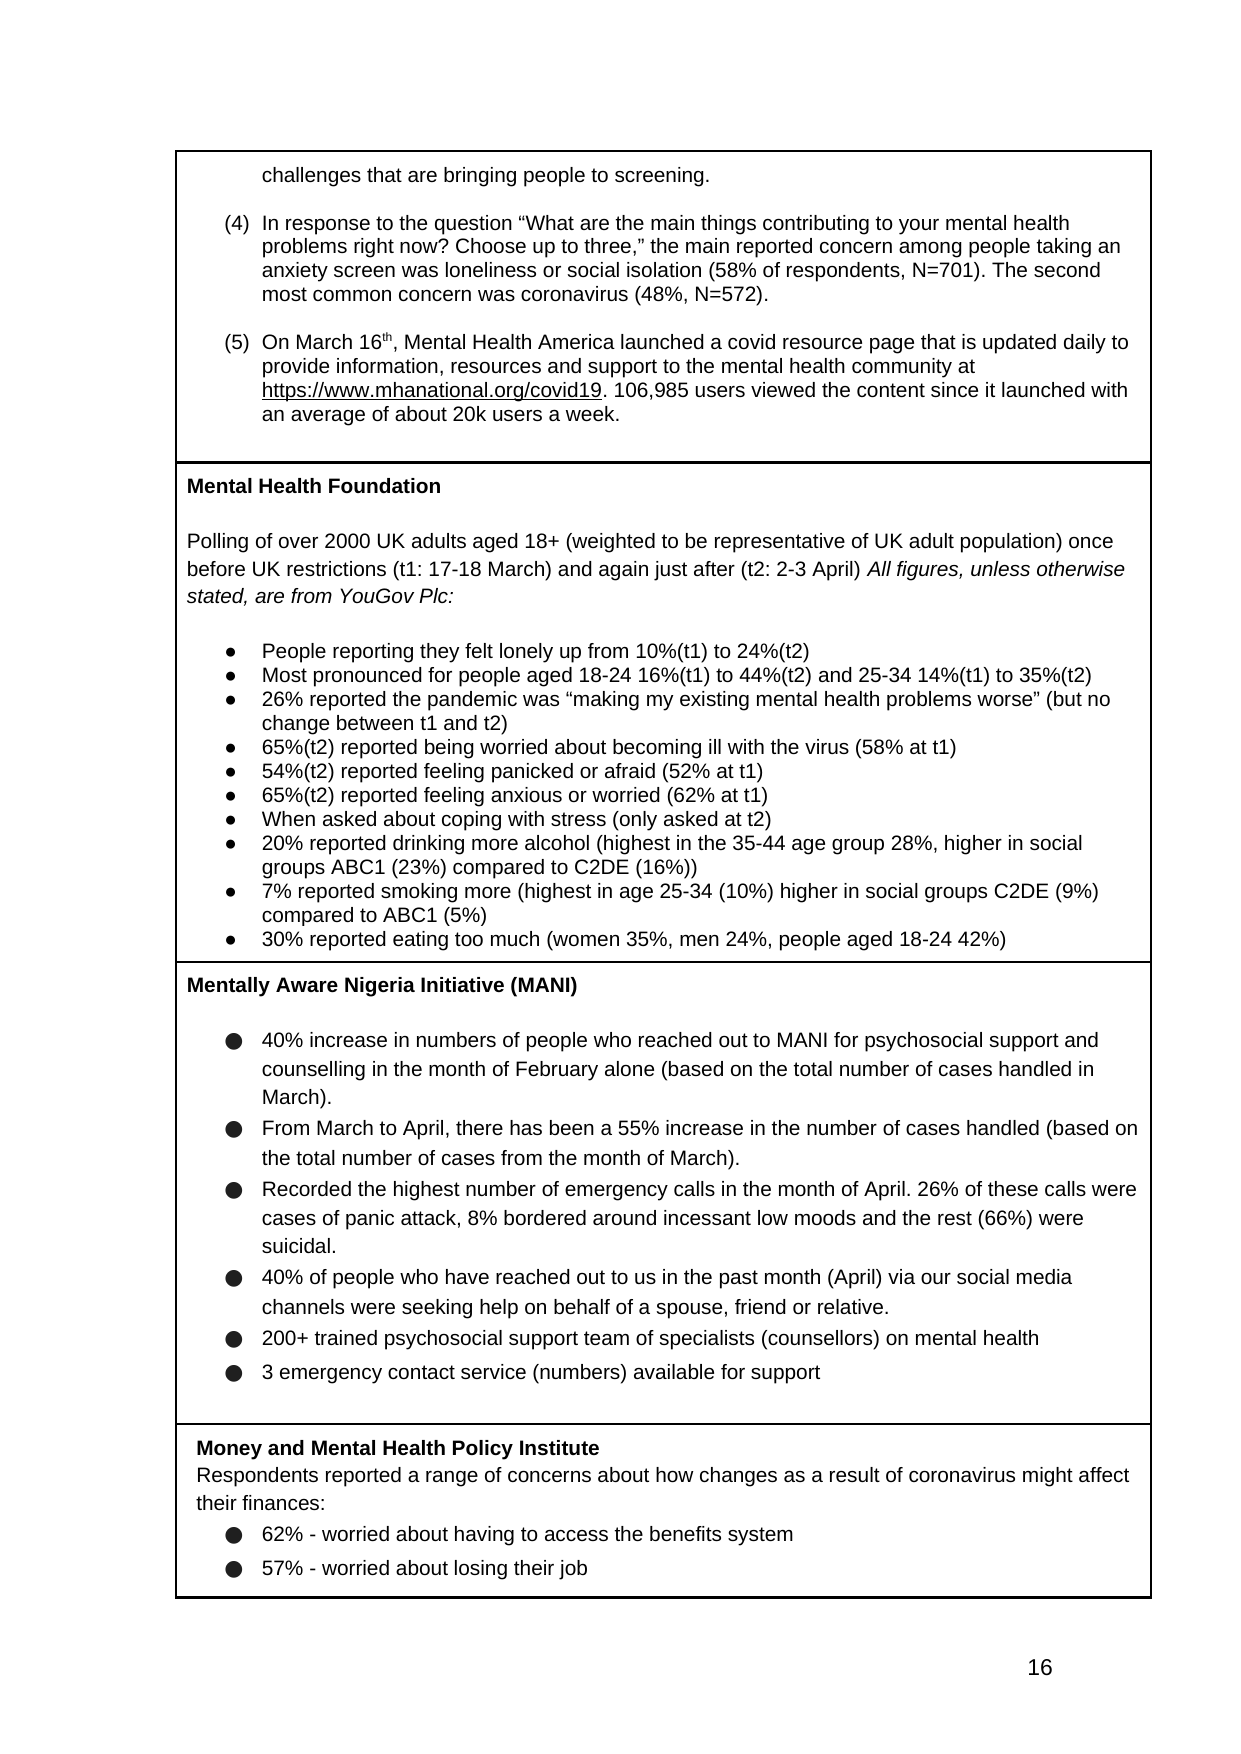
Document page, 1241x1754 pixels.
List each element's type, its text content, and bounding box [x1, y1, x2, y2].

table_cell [177, 1425, 1150, 1596]
table_cell Mental Health Foundation Polling of over 2000 UK adults aged 18+ (weighted to be representative of UK adult population) once before UK restrictions (t1: 17-18 March) and again just after (t2: 2-3 April) All figures, unless otherwise stated, are from YouGov Plc: People reporting they felt lonely up from 10%(t1) to 24%(t2) Most pronounced for people aged 18-24 16%(t1) to 44%(t2) and 25-34 14%(t1) to 35%(t2) 26% reported the pandemic was “making my existing mental health problems worse” (but no change between t1 and t2) 65%(t2) reported being worried about becoming ill with the virus (58% at t1) 54%(t2) reported feeling panicked or afraid (52% at t1) 65%(t2) reported feeling anxious or worried (62% at t1) When asked about coping with stress (only asked at t2) 20% reported drinking more alcohol (highest in the 35-44 age group 28%, higher in social groups ABC1 (23%) compared to C2DE (16%)) 7% reported smoking more (highest in age 25-34 (10%) higher in social groups C2DE (9%) compared to ABC1 (5%) 30% reported eating too much (women 35%, men 24%, people aged 18-24 42%) [177, 464, 1150, 961]
table_cell Mentally Aware Nigeria Initiative (MANI) 40% increase in numbers of people who reached out to MANI for psychosocial support and counselling in the month of February alone (based on the total number of cases handled in March). From March to April, there has been a 55% increase in the number of cases handled (based on the total number of cases from the month of March). Recorded the highest number of emergency calls in the month of April. 26% of these calls were cases of panic attack, 8% bordered around incessant low moods and the rest (66%) were suicidal. 40% of people who have reached out to us in the past month (April) via our social media channels were seeking help on behalf of a spouse, friend or relative. 200+ trained psychosocial support team of specialists (counsellors) on mental health 3 emergency contact service (numbers) available for support [177, 963, 1150, 1423]
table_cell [177, 152, 1150, 461]
